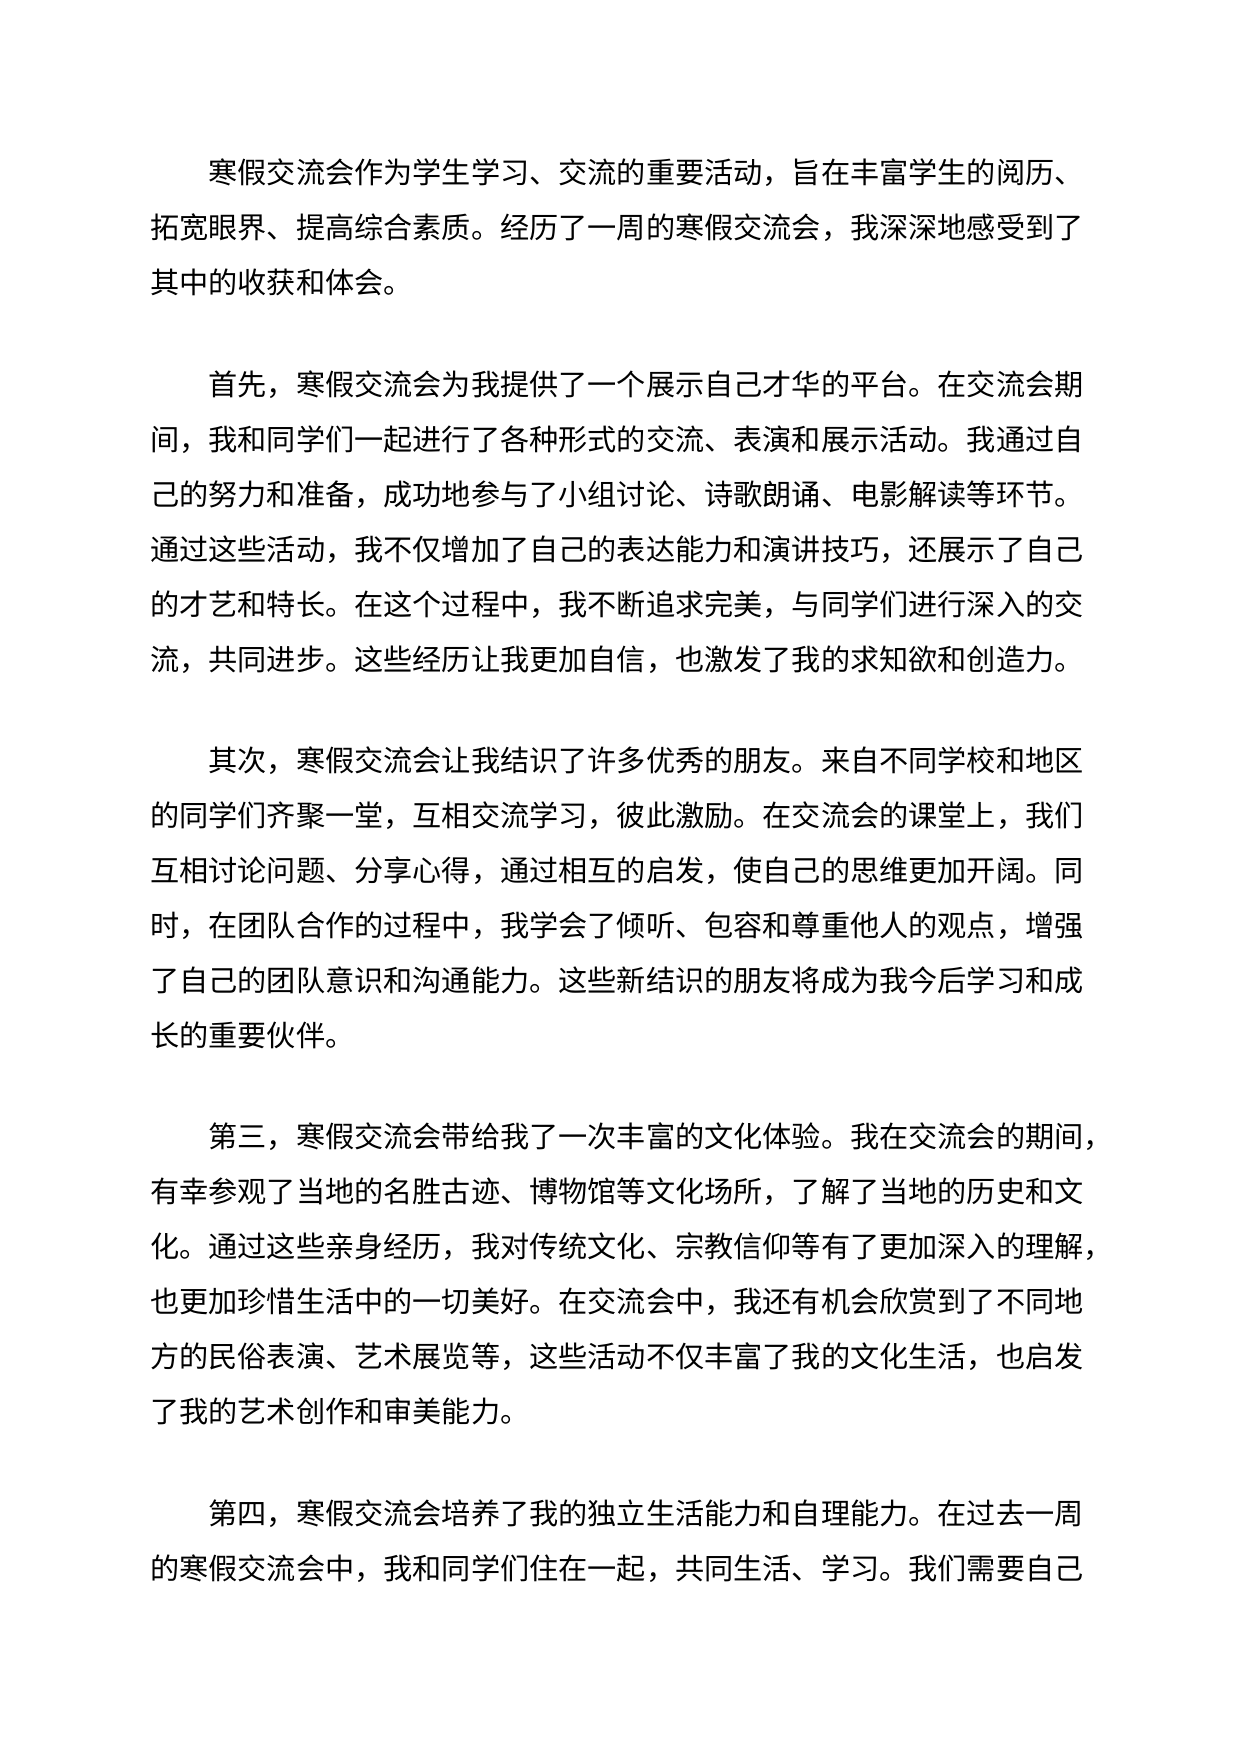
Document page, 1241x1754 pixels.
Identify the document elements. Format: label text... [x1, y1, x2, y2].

text 首先，寒假交流会为我提供了一个展示自己才华的平台。在交流会期间，我和同学们一起进行了各种形式的交流、表演和展示活动。我通过自己的努力和准备，成功地参与了小组讨论、诗歌朗诵、电影解读等环节。通过这些活动，我不仅增加了自己的表达能力和演讲技巧，还展示了自己的才艺和特长。在这个过程中，我不断追求完美，与同学们进行深入的交流，共同进步。这些经历让我更加自信，也激发了我的求知欲和创造力。 [150, 362, 1090, 678]
text 寒假交流会作为学生学习、交流的重要活动，旨在丰富学生的阅历、拓宽眼界、提高综合素质。经历了一周的寒假交流会，我深深地感受到了其中的收获和体会。 [150, 150, 1090, 302]
text 第三，寒假交流会带给我了一次丰富的文化体验。我在交流会的期间，有幸参观了当地的名胜古迹、博物馆等文化场所，了解了当地的历史和文化。通过这些亲身经历，我对传统文化、宗教信仰等有了更加深入的理解，也更加珍惜生活中的一切美好。在交流会中，我还有机会欣赏到了不同地方的民俗表演、艺术展览等，这些活动不仅丰富了我的文化生活，也启发了我的艺术创作和审美能力。 [150, 1114, 1090, 1431]
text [150, 1490, 1090, 1587]
text 其次，寒假交流会让我结识了许多优秀的朋友。来自不同学校和地区的同学们齐聚一堂，互相交流学习，彼此激励。在交流会的课堂上，我们互相讨论问题、分享心得，通过相互的启发，使自己的思维更加开阔。同时，在团队合作的过程中，我学会了倾听、包容和尊重他人的观点，增强了自己的团队意识和沟通能力。这些新结识的朋友将成为我今后学习和成长的重要伙伴。 [150, 738, 1090, 1054]
